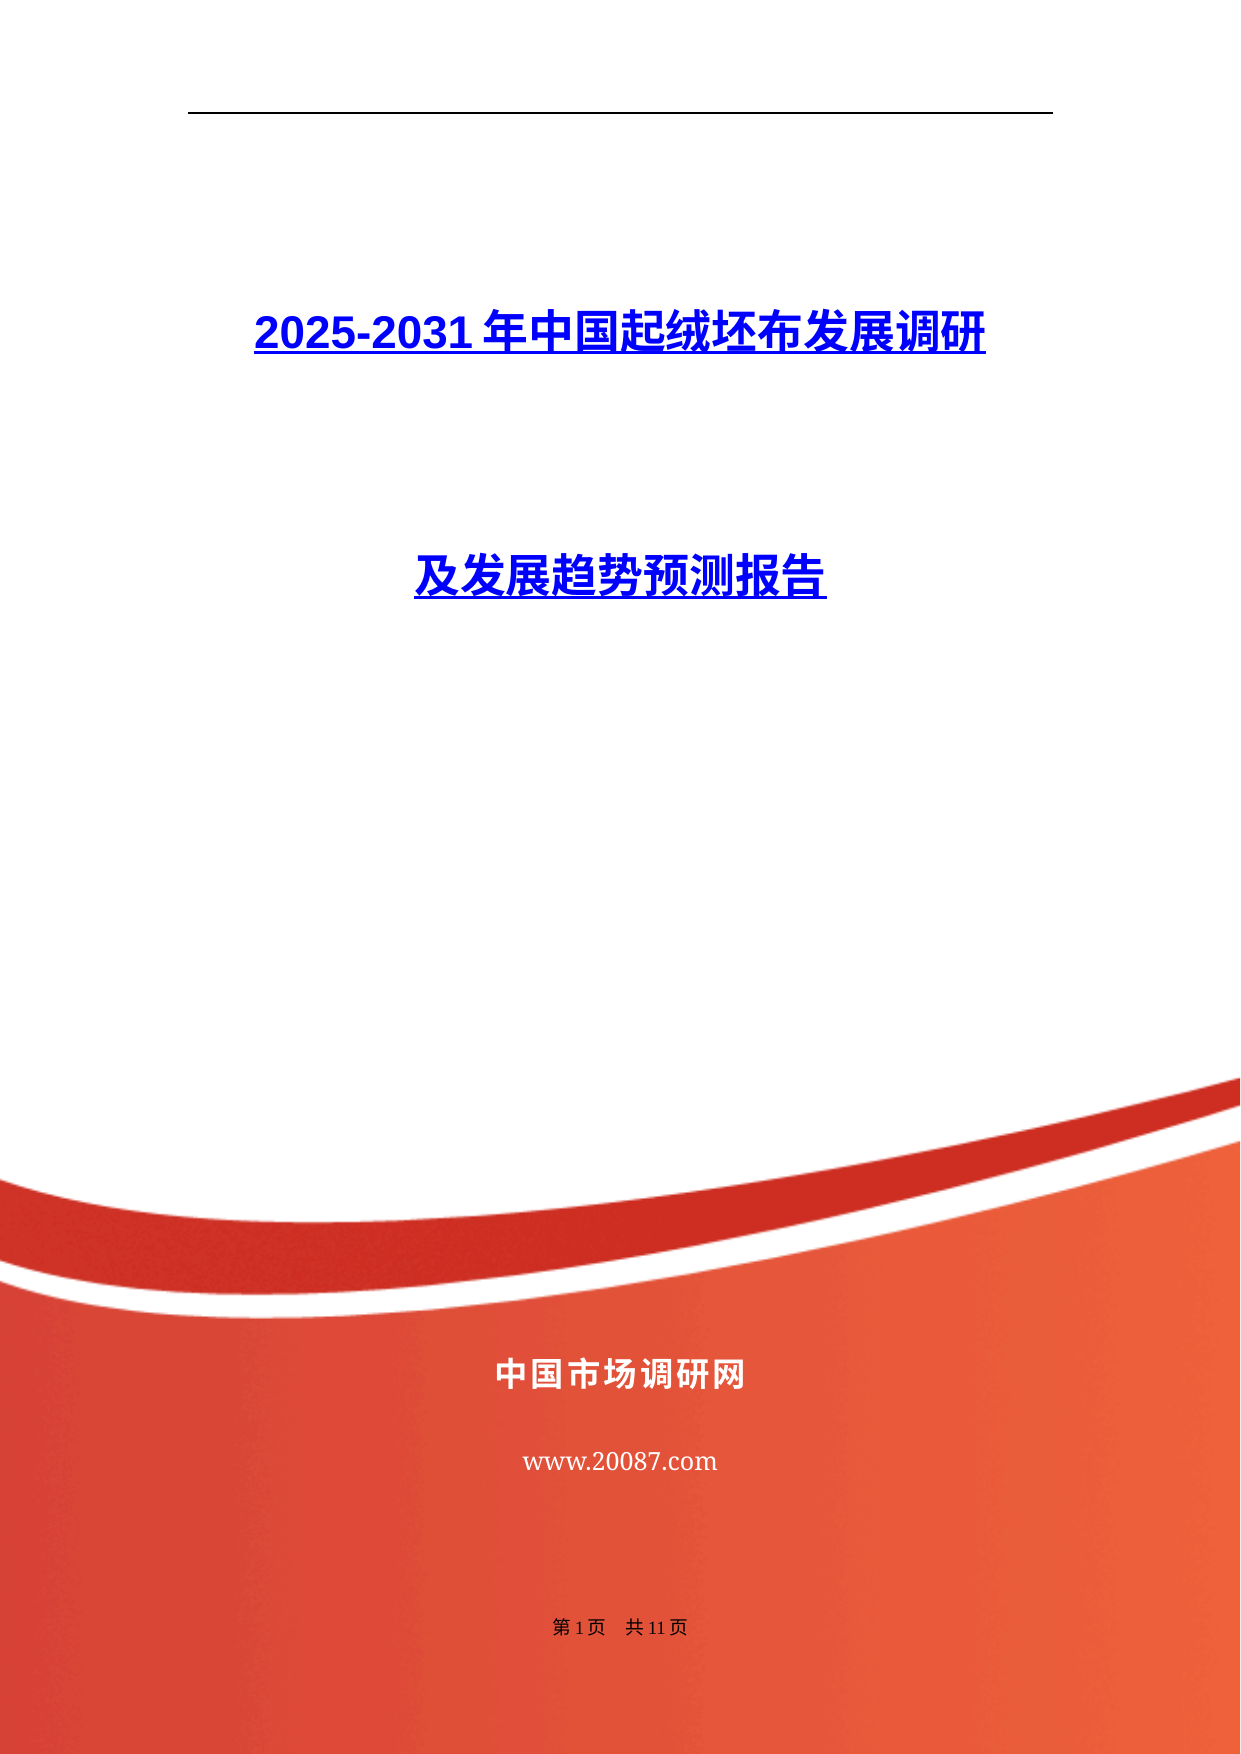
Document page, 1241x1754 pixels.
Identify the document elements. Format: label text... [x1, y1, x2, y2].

table_header 2025-2031年中国起绒坯布发展调研及发展趋势预测报告 [188, 207, 1053, 773]
text www.20087.com [187, 1428, 1053, 1493]
picture [0, 1006, 1241, 1754]
subtitle 中国市场调研网 [187, 1339, 1053, 1404]
